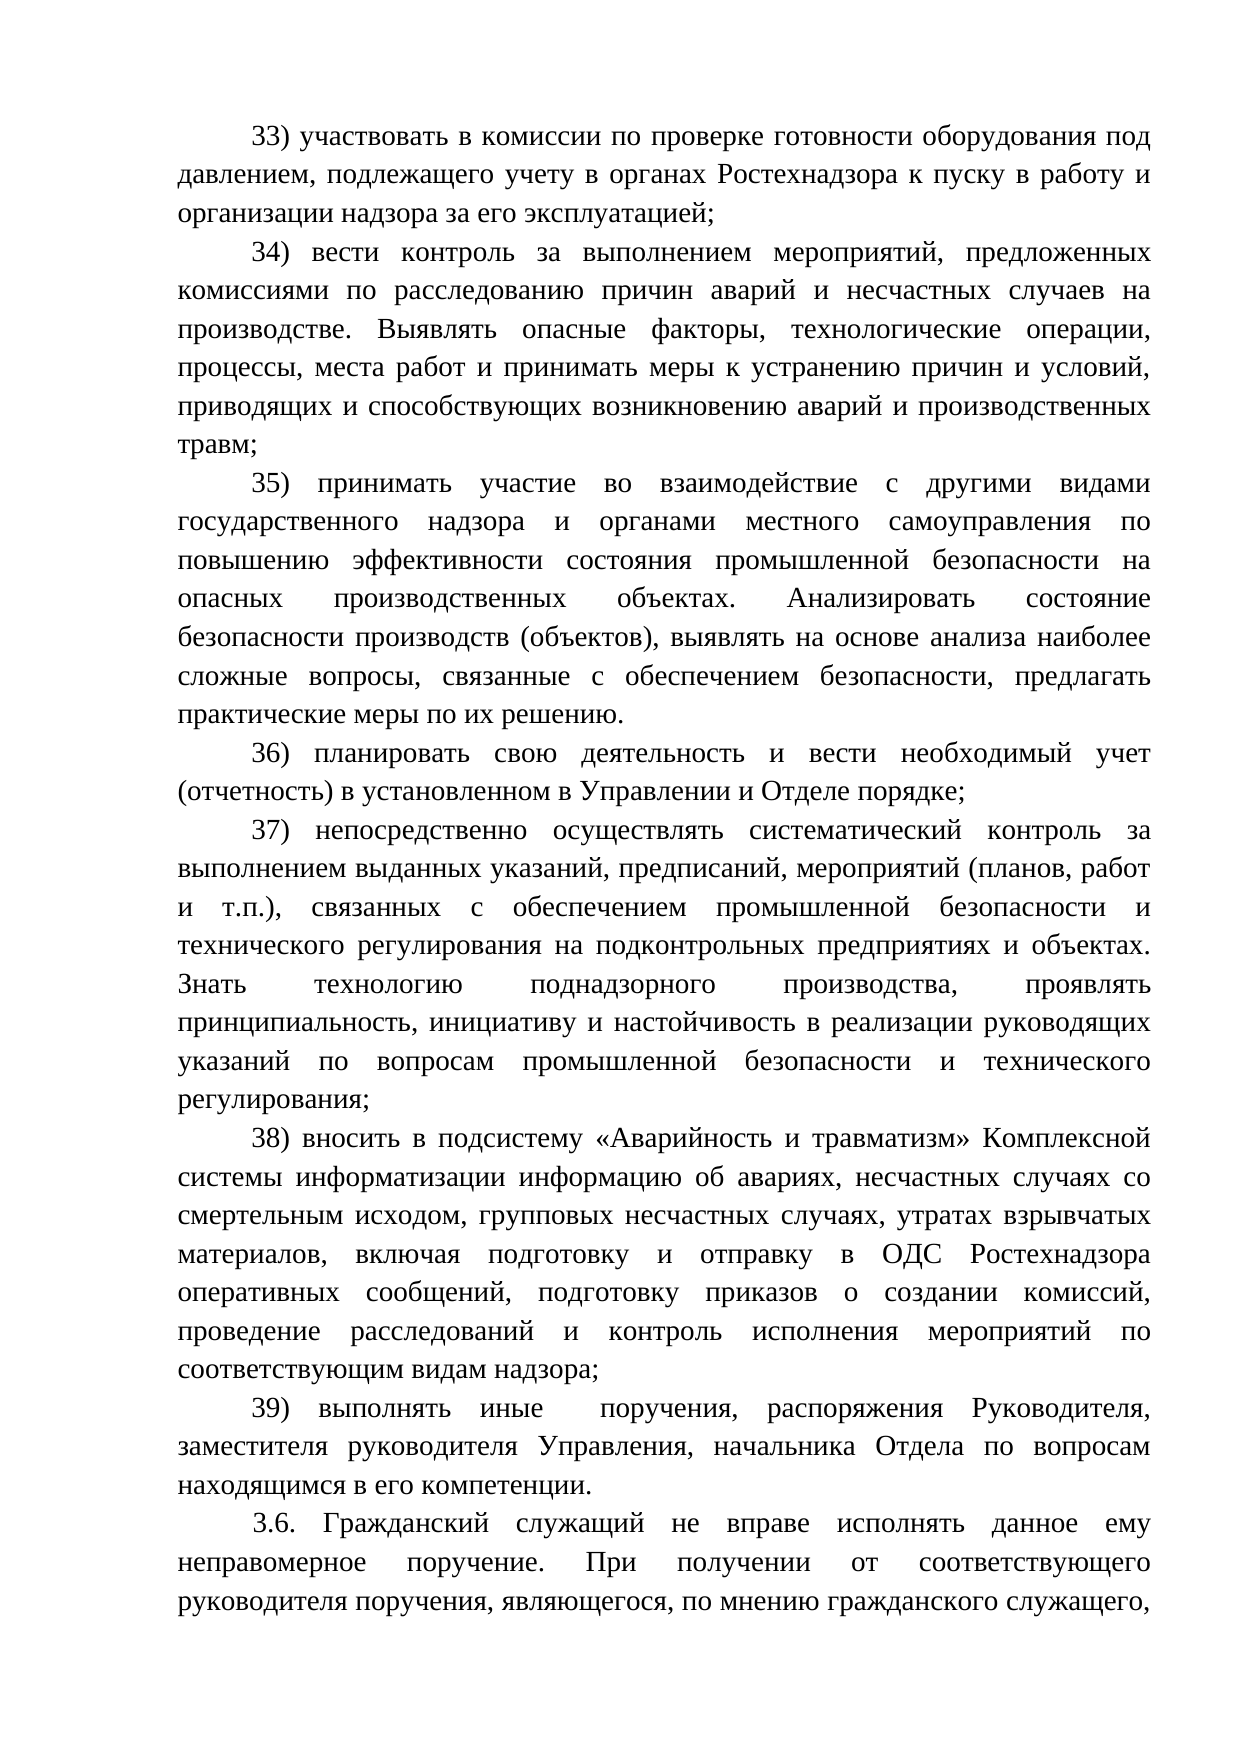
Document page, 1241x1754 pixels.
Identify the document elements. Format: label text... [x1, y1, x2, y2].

text 38) вносить в подсистему «Аварийность и травматизм» Комплексной системы информатизации информацию об авариях, несчастных случаях со смертельным исходом, групповых несчастных случаях, утратах взрывчатых материалов, включая подготовку и отправку в ОДС Ростехнадзора оперативных сообщений, подготовку приказов о создании комиссий, проведение расследований и контроль исполнения мероприятий по соответствующим видам надзора; [177, 1120, 1152, 1385]
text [177, 1506, 1152, 1616]
text 34) вести контроль за выполнением мероприятий, предложенных комиссиями по расследованию причин аварий и несчастных случаев на производстве. Выявлять опасные факторы, технологические операции, процессы, места работ и принимать меры к устранению причин и условий, приводящих и способствующих возникновению аварий и производственных травм; [177, 234, 1152, 460]
text 39) выполнять иные поручения, распоряжения Руководителя, заместителя руководителя Управления, начальника Отдела по вопросам находящимся в его компетенции. [177, 1390, 1152, 1501]
text 37) непосредственно осуществлять систематический контроль за выполнением выданных указаний, предписаний, мероприятий (планов, работ и т.п.), связанных с обеспечением промышленной безопасности и технического регулирования на подконтрольных предприятиях и объектах. Знать технологию поднадзорного производства, проявлять принципиальность, инициативу и настойчивость в реализации руководящих указаний по вопросам промышленной безопасности и технического регулирования; [177, 812, 1152, 1115]
text 33) участвовать в комиссии по проверке готовности оборудования под давлением, подлежащего учету в органах Ростехнадзора к пуску в работу и организации надзора за его эксплуатацией; [177, 118, 1152, 229]
text 35) принимать участие во взаимодействие с другими видами государственного надзора и органами местного самоуправления по повышению эффективности состояния промышленной безопасности на опасных производственных объектах. Анализировать состояние безопасности производств (объектов), выявлять на основе анализа наиболее сложные вопросы, связанные с обеспечением безопасности, предлагать практические меры по их решению. [177, 465, 1152, 730]
text 36) планировать свою деятельность и вести необходимый учет (отчетность) в установленном в Управлении и Отделе порядке; [177, 735, 1152, 807]
